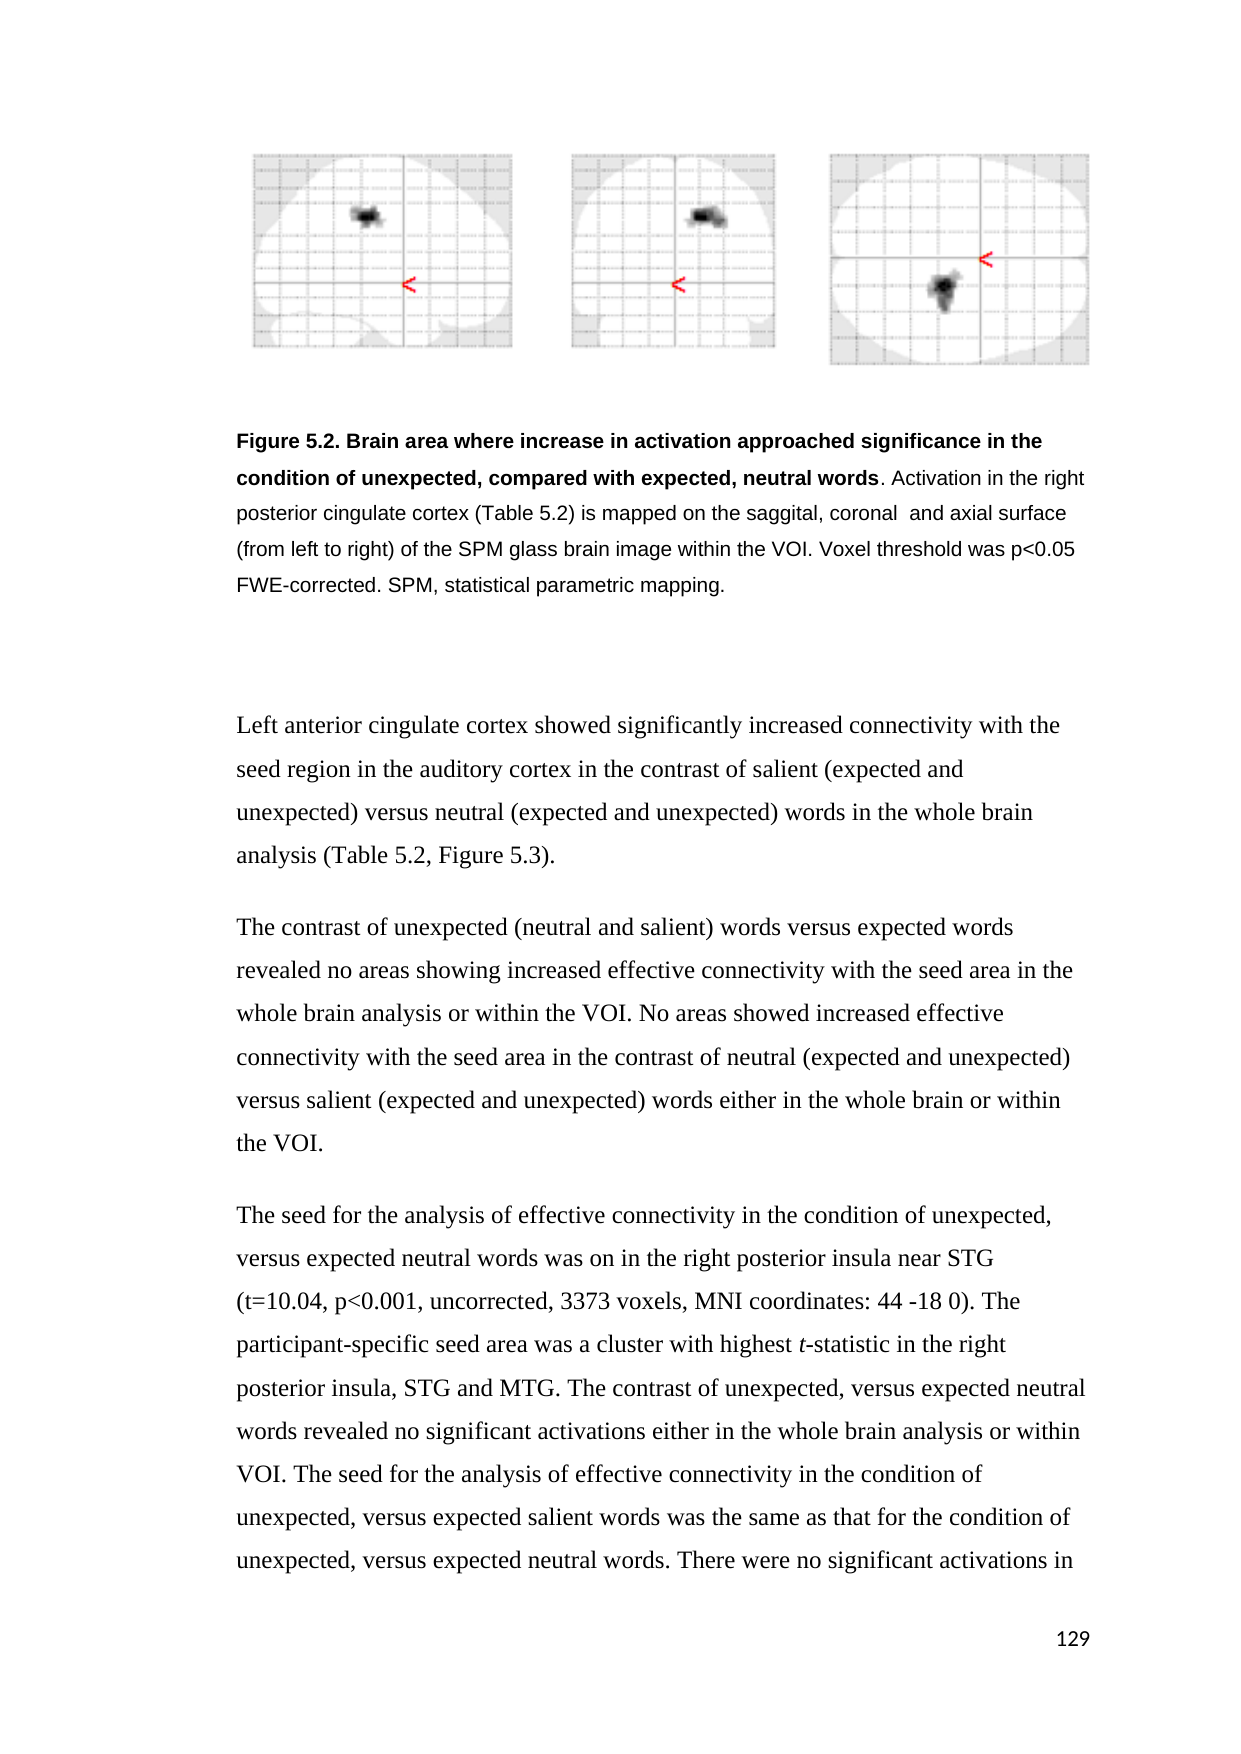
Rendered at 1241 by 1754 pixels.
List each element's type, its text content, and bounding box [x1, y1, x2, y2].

text Left anterior cingulate cortex showed significantly increased connectivity with the seed region in the auditory cortex in the contrast of salient (expected and unexpected) versus neutral (expected and unexpected) words in the whole brain analysis (Table 5.2, Figure 5.3). [236, 711, 1090, 869]
picture [236, 150, 1099, 387]
text The contrast of unexpected (neutral and salient) words versus expected words revealed no areas showing increased effective connectivity with the seed area in the whole brain analysis or within the VOI. No areas showed increased effective connectivity with the seed area in the contrast of neutral (expected and unexpected) versus salient (expected and unexpected) words either in the whole brain or within the VOI. [236, 912, 1090, 1157]
text Figure 5.2. Brain area where increase in activation approached significance in the condition of unexpected, compared with expected, neutral words. Activation in the right posterior cingulate cortex (Table 5.2) is mapped on the saggital, coronal and axial surface (from left to right) of the SPM glass brain image within the VOI. Voxel threshold was p<0.05 FWE-corrected. SPM, statistical parametric mapping. [236, 429, 1090, 597]
